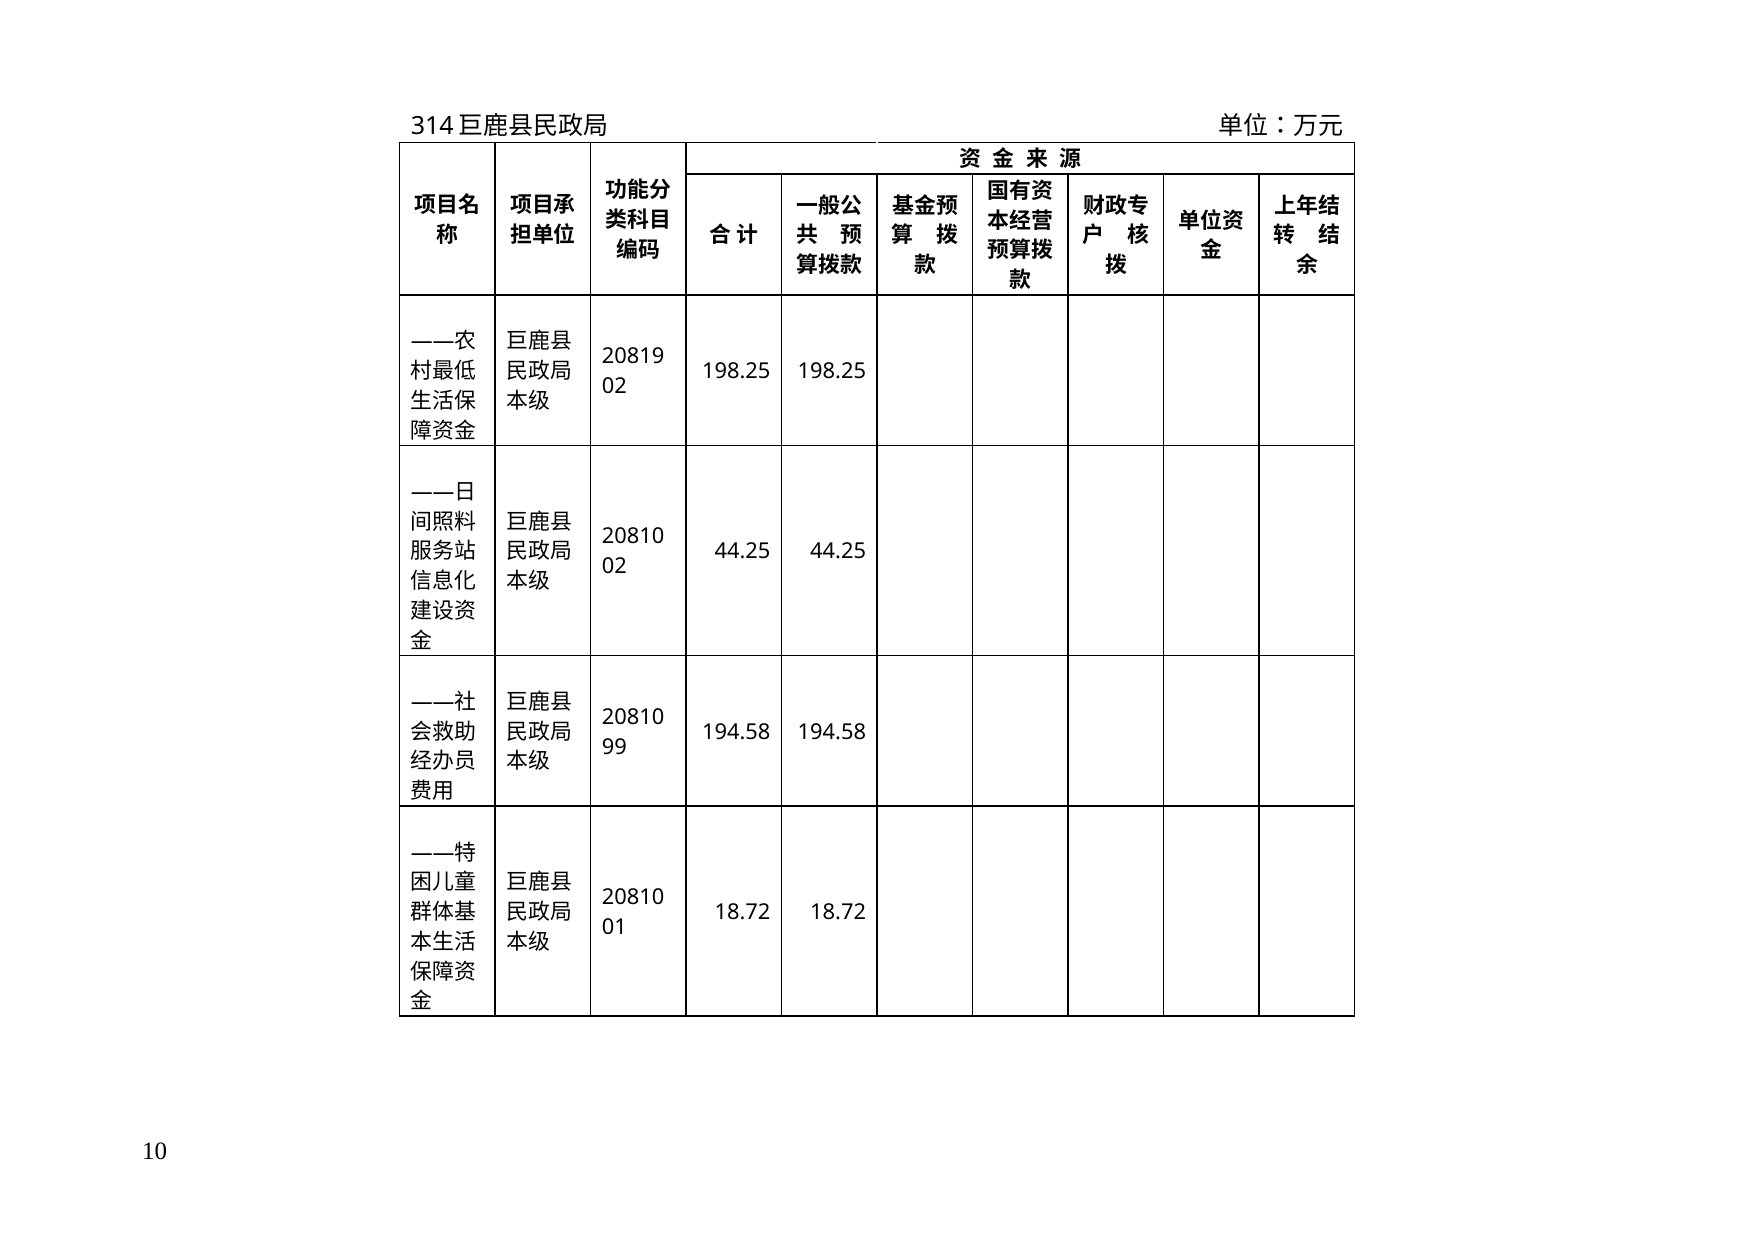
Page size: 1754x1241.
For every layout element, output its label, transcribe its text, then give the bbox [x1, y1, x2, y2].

table_cell 巨鹿县民政局本级 [496, 446, 590, 654]
table_cell [1164, 296, 1258, 444]
table_cell 194.58 [687, 656, 781, 805]
table_cell [1260, 296, 1354, 444]
table_cell ——日间照料服务站信息化建设资金 [400, 446, 494, 654]
table_cell 巨鹿县民政局本级 [496, 807, 590, 1015]
table_cell 18.72 [687, 807, 781, 1015]
table_cell 巨鹿县民政局本级 [496, 296, 590, 444]
table_cell 一般公共 预算拨款 [782, 175, 876, 294]
table_cell 44.25 [687, 446, 781, 654]
table_cell [1164, 807, 1258, 1015]
table_cell [973, 656, 1067, 805]
table_cell [1069, 807, 1163, 1015]
table_cell 2081902 [591, 296, 685, 444]
table_cell [1260, 656, 1354, 805]
table_cell 项目承担单位 [496, 143, 590, 294]
table_cell 44.25 [782, 446, 876, 654]
table_cell 项目名称 [400, 143, 494, 294]
table_cell [1069, 446, 1163, 654]
table_header 单位：万元 [878, 108, 1354, 142]
table_cell [1260, 807, 1354, 1015]
table_cell 合 计 [687, 175, 781, 294]
table_cell [878, 446, 972, 654]
table_header 314巨鹿县民政局 [400, 108, 876, 142]
table_cell [878, 807, 972, 1015]
table_cell 功能分类科目编码 [591, 143, 685, 294]
table_cell 单位资金 [1164, 175, 1258, 294]
table_cell [1069, 656, 1163, 805]
table_cell 上年结转 结余 [1260, 175, 1354, 294]
table_cell [878, 656, 972, 805]
table_cell ——农村最低生活保障资金 [400, 296, 494, 444]
table_cell [973, 446, 1067, 654]
table_cell ——特困儿童群体基本生活保障资金 [400, 807, 494, 1015]
table_cell 巨鹿县民政局本级 [496, 656, 590, 805]
table_cell [1069, 296, 1163, 444]
table_cell 基金预算 拨款 [878, 175, 972, 294]
table_cell 18.72 [782, 807, 876, 1015]
table_cell [1260, 446, 1354, 654]
table_cell 2081002 [591, 446, 685, 654]
table_cell 国有资本经营预算拨款 [973, 175, 1067, 294]
table_cell [973, 807, 1067, 1015]
table_cell 2081001 [591, 807, 685, 1015]
table_cell [878, 296, 972, 444]
table_cell [1164, 656, 1258, 805]
table_cell [973, 296, 1067, 444]
table_cell 198.25 [687, 296, 781, 444]
table_cell 2081099 [591, 656, 685, 805]
table_cell ——社会救助经办员费用 [400, 656, 494, 805]
table_cell 198.25 [782, 296, 876, 444]
table_cell 194.58 [782, 656, 876, 805]
table_cell 财政专户 核拨 [1069, 175, 1163, 294]
table_cell 资 金 来 源 [687, 143, 1354, 173]
table_cell [1164, 446, 1258, 654]
